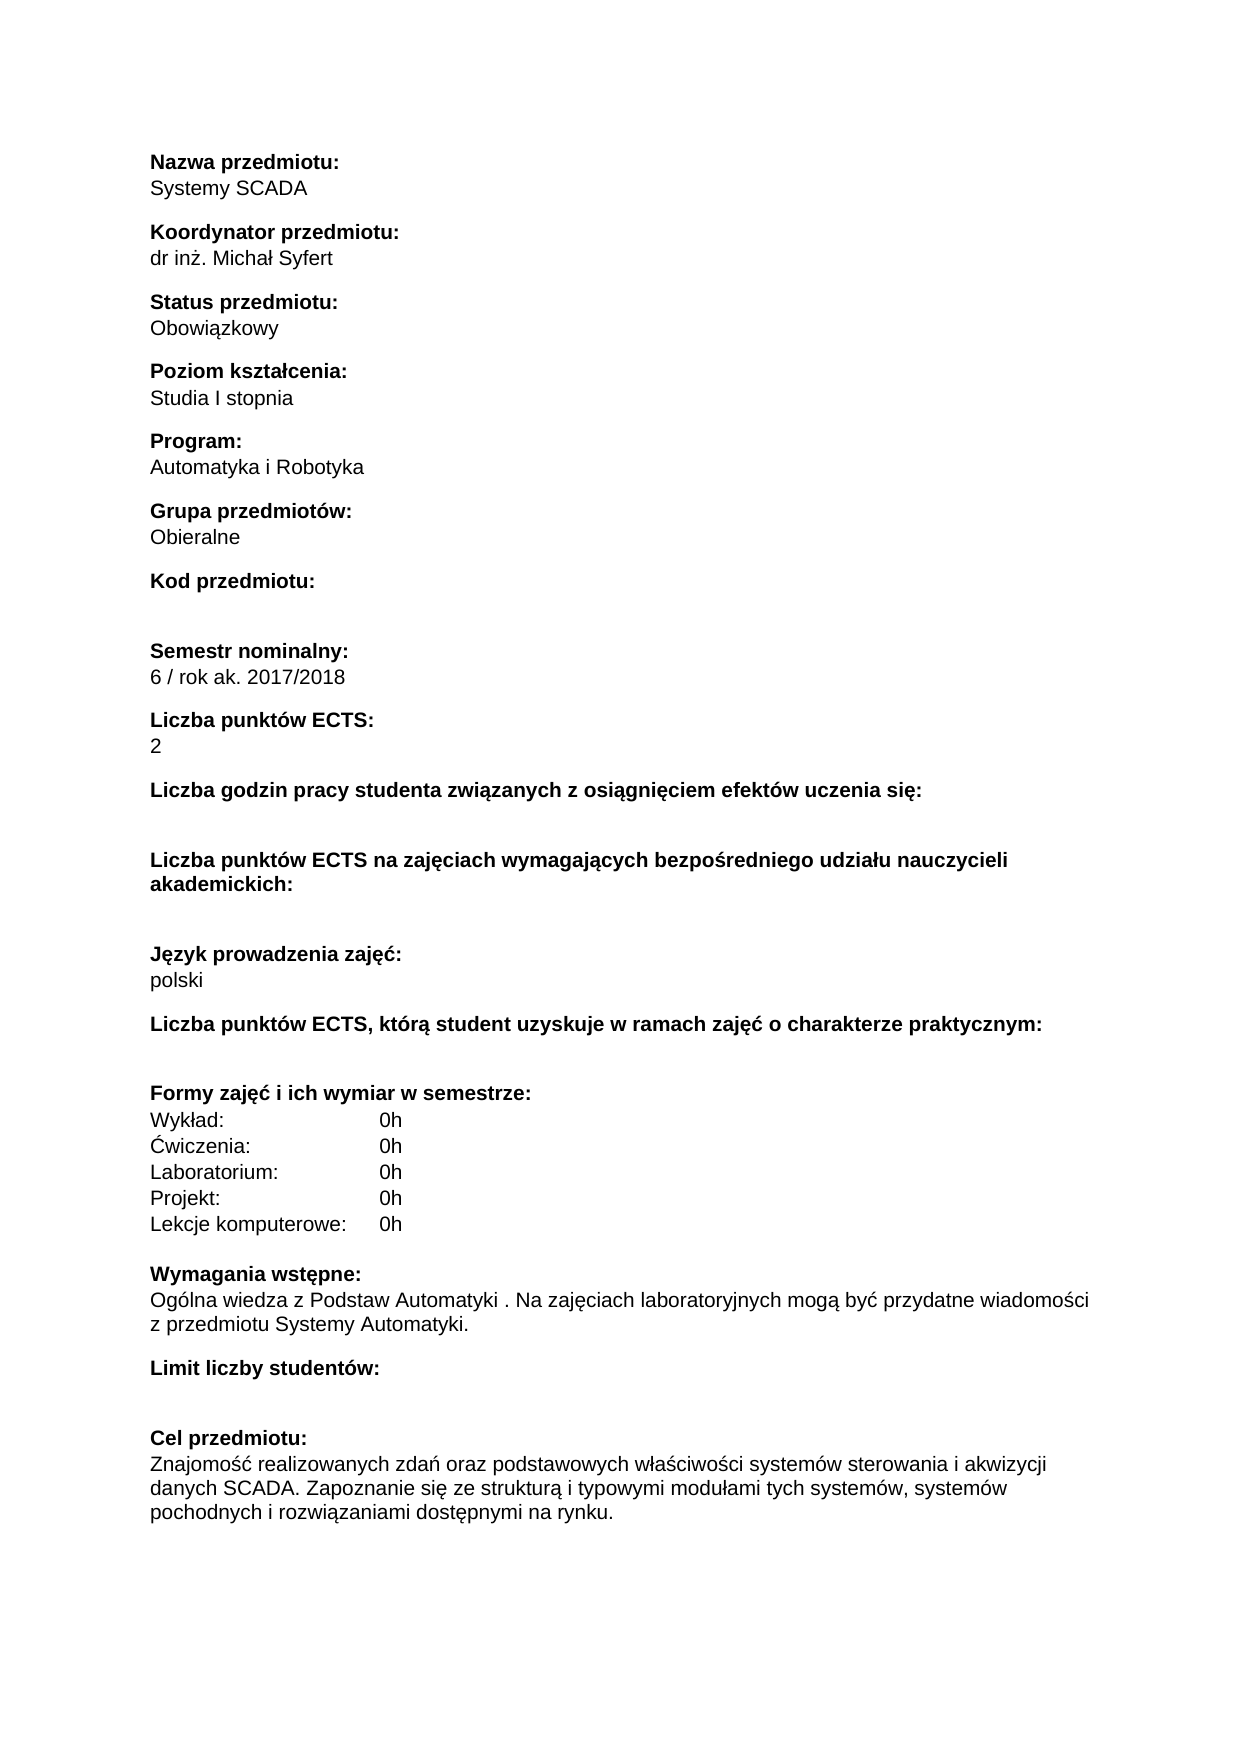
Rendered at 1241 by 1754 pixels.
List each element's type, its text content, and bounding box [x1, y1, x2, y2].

table_cell 0h [369, 1132, 597, 1158]
text Liczba punktów ECTS na zajęciach wymagających bezpośredniego udziału nauczycieli akademickich: [150, 848, 1090, 896]
text 2 [150, 734, 1090, 758]
text Język prowadzenia zajęć: [150, 942, 1090, 966]
text 6 / rok ak. 2017/2018 [150, 664, 1090, 688]
text Cel przedmiotu: [150, 1426, 1090, 1449]
text Limit liczby studentów: [150, 1356, 1090, 1380]
text Liczba godzin pracy studenta związanych z osiągnięciem efektów uczenia się: [150, 778, 1090, 802]
text Obowiązkowy [150, 316, 1090, 339]
table_cell 0h [369, 1184, 597, 1210]
text Znajomość realizowanych zdań oraz podstawowych właściwości systemów sterowania i akwizycji danych SCADA. Zapoznanie się ze strukturą i typowymi modułami tych systemów, systemów pochodnych i rozwiązaniami dostępnymi na rynku. [150, 1452, 1090, 1523]
table_cell 0h [369, 1210, 597, 1236]
text Status przedmiotu: [150, 289, 1090, 313]
table_cell Lekcje komputerowe: [140, 1212, 367, 1236]
text Liczba punktów ECTS, którą student uzyskuje w ramach zajęć o charakterze praktycznym: [150, 1011, 1090, 1035]
table_cell 0h [369, 1158, 597, 1184]
table_header Wykład: [140, 1108, 367, 1132]
text Ogólna wiedza z Podstaw Automatyki . Na zajęciach laboratoryjnych mogą być przydatne wiadomości z przedmiotu Systemy Automatyki. [150, 1288, 1090, 1336]
text Systemy SCADA [150, 176, 1090, 200]
text Program: [150, 429, 1090, 453]
table_cell Laboratorium: [140, 1160, 367, 1184]
text Nazwa przedmiotu: [150, 150, 1090, 174]
text Koordynator przedmiotu: [150, 220, 1090, 244]
table_cell Ćwiczenia: [140, 1134, 367, 1158]
text polski [150, 968, 1090, 992]
table_cell Projekt: [140, 1186, 367, 1210]
text Poziom kształcenia: [150, 359, 1090, 383]
text dr inż. Michał Syfert [150, 246, 1090, 270]
text Automatyka i Robotyka [150, 455, 1090, 479]
text Obieralne [150, 525, 1090, 549]
text Grupa przedmiotów: [150, 499, 1090, 523]
text Formy zajęć i ich wymiar w semestrze: [150, 1081, 1090, 1105]
text Semestr nominalny: [150, 638, 1090, 662]
text Kod przedmiotu: [150, 569, 1090, 593]
text Wymagania wstępne: [150, 1262, 1090, 1286]
text Liczba punktów ECTS: [150, 708, 1090, 732]
text Studia I stopnia [150, 385, 1090, 409]
table_header 0h [369, 1108, 597, 1132]
